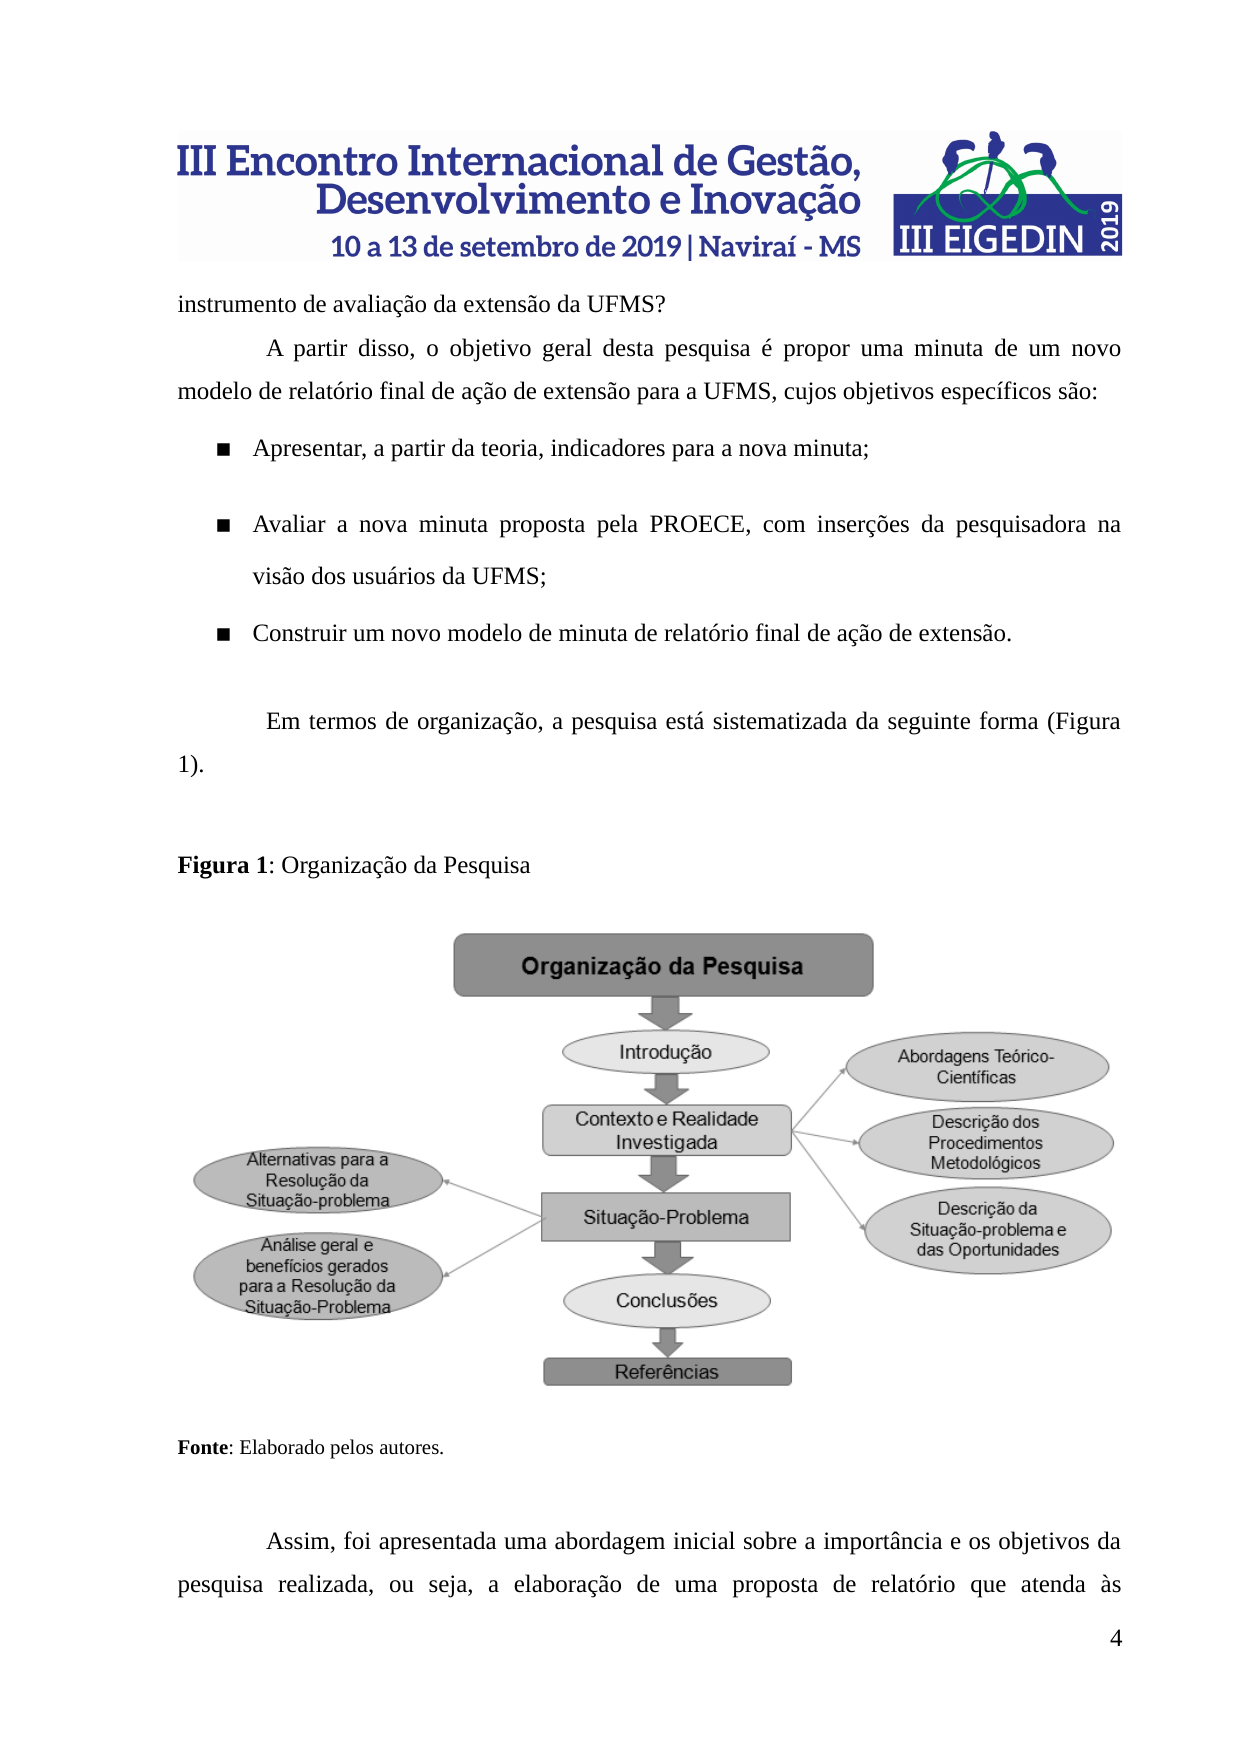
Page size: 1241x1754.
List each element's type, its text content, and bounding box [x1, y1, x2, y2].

text A partir disso, o objetivo geral desta pesquisa é propor uma minuta de um novo modelo de relatório final de ação de extensão para a UFMS, cujos objetivos específicos são: [177, 333, 1122, 404]
picture [177, 131, 1123, 261]
text Fonte: Elaborado pelos autores. [177, 1435, 1122, 1459]
list Apresentar, a partir da teoria, indicadores para a nova minuta; [215, 419, 1122, 470]
list Construir um novo modelo de minuta de relatório final de ação de extensão. [215, 604, 1122, 656]
text Figura 1: Organização da Pesquisa [177, 850, 1122, 879]
text Em termos de organização, a pesquisa está sistematizada da seguinte forma (Figura 1). [177, 706, 1122, 778]
list Avaliar a nova minuta proposta pela PROECE, com inserções da pesquisadora na visão dos usuários da UFMS; [215, 496, 1122, 590]
